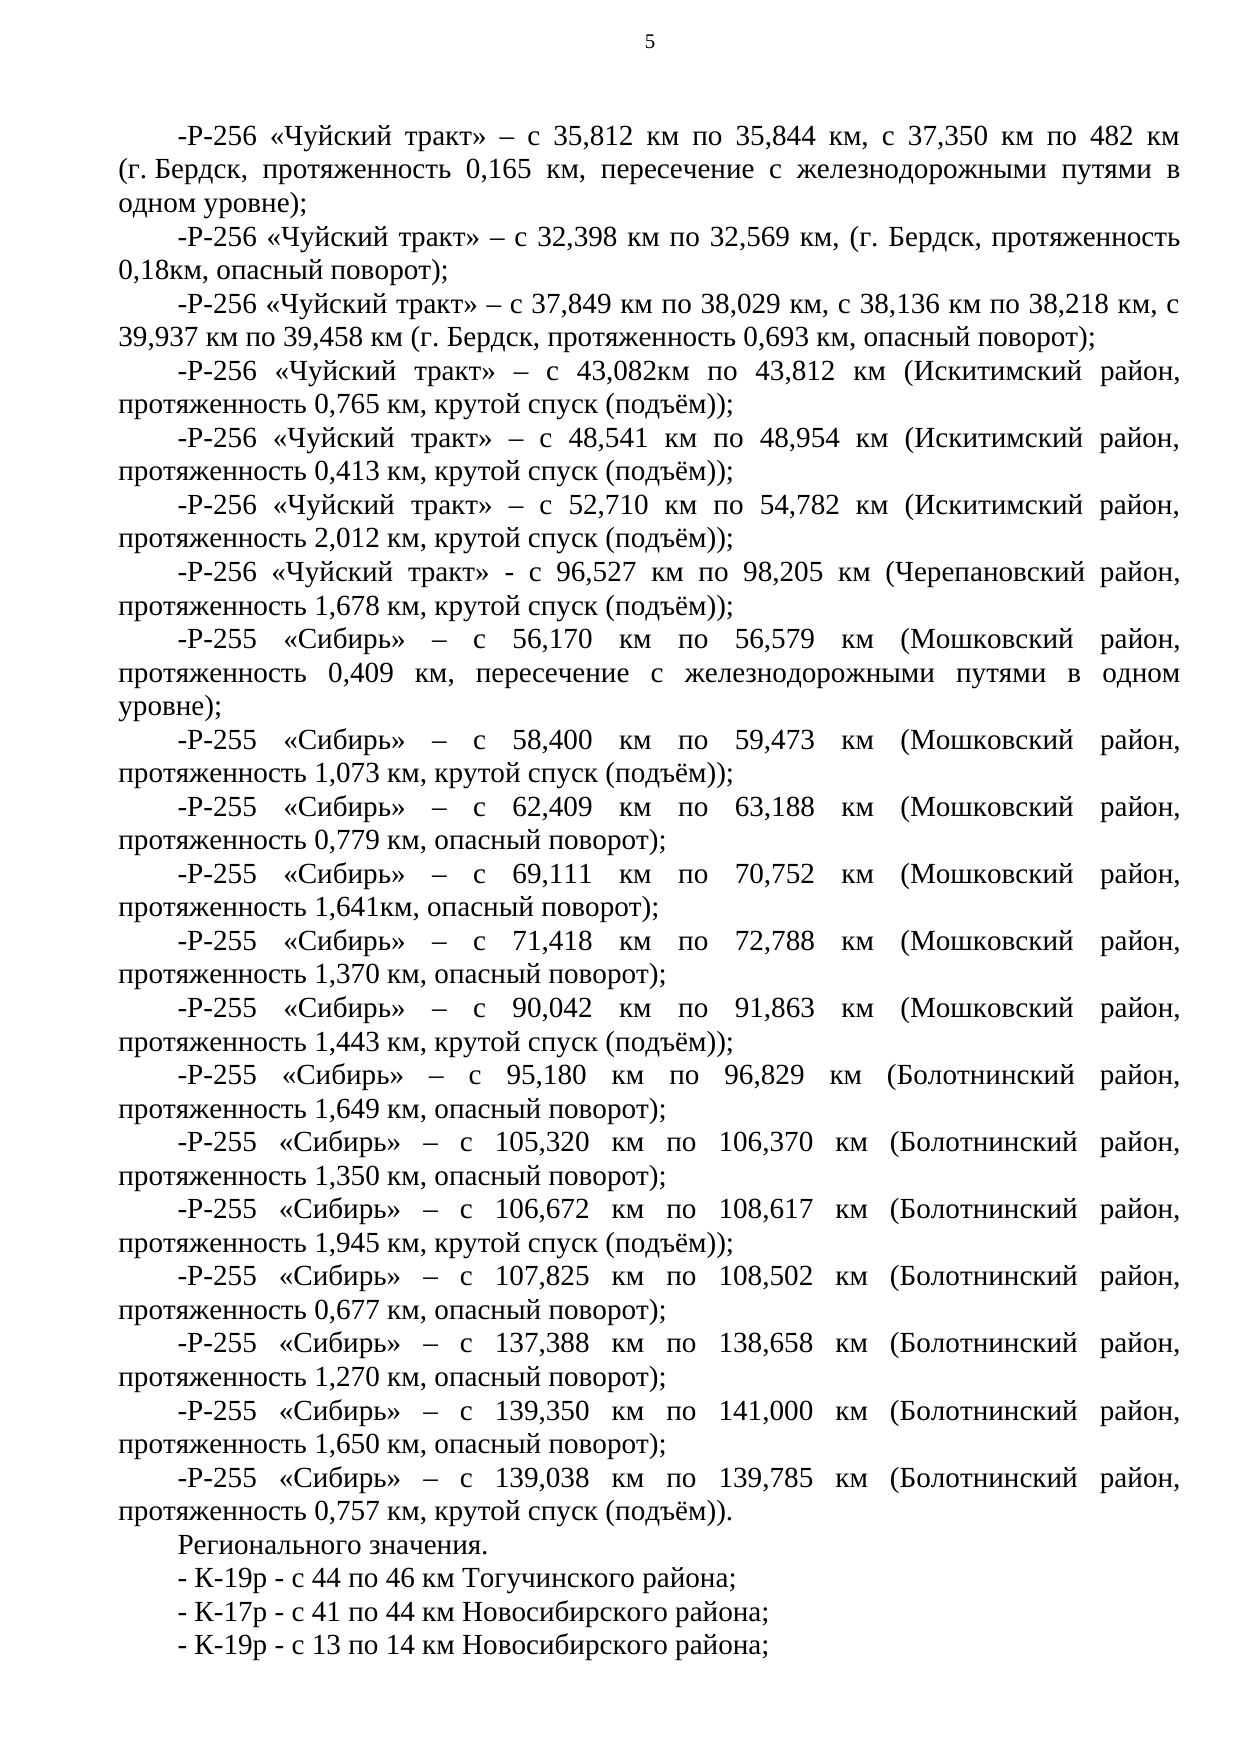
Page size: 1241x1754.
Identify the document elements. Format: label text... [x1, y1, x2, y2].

text - К-19р - с 13 по 14 км Новосибирского района; [118, 1627, 1181, 1661]
text -Р-256 «Чуйский тракт» – с 35,812 км по 35,844 км, с 37,350 км по 482 км (г. Бердск, протяженность 0,165 км, пересечение с железнодорожными путями в одном уровне); [118, 118, 1181, 219]
text -Р-255 «Сибирь» – с 69,111 км по 70,752 км (Мошковский район, протяженность 1,641км, опасный поворот); [118, 856, 1181, 923]
text -Р-256 «Чуйский тракт» – с 37,849 км по 38,029 км, с 38,136 км по 38,218 км, с 39,937 км по 39,458 км (г. Бердск, протяженность 0,693 км, опасный поворот); [118, 286, 1181, 353]
text -Р-255 «Сибирь» – с 105,320 км по 106,370 км (Болотнинский район, протяженность 1,350 км, опасный поворот); [118, 1124, 1181, 1191]
text -Р-255 «Сибирь» – с 107,825 км по 108,502 км (Болотнинский район, протяженность 0,677 км, опасный поворот); [118, 1258, 1181, 1326]
text -Р-255 «Сибирь» – с 58,400 км по 59,473 км (Мошковский район, протяженность 1,073 км, крутой спуск (подъём)); [118, 722, 1181, 789]
text -Р-255 «Сибирь» – с 62,409 км по 63,188 км (Мошковский район, протяженность 0,779 км, опасный поворот); [118, 789, 1181, 856]
text -Р-256 «Чуйский тракт» – с 48,541 км по 48,954 км (Искитимский район, протяженность 0,413 км, крутой спуск (подъём)); [118, 420, 1181, 487]
text -Р-255 «Сибирь» – с 139,038 км по 139,785 км (Болотнинский район, протяженность 0,757 км, крутой спуск (подъём)). [118, 1460, 1181, 1527]
text -Р-255 «Сибирь» – с 56,170 км по 56,579 км (Мошковский район, протяженность 0,409 км, пересечение с железнодорожными путями в одном уровне); [118, 621, 1181, 722]
text -Р-255 «Сибирь» – с 95,180 км по 96,829 км (Болотнинский район, протяженность 1,649 км, опасный поворот); [118, 1057, 1181, 1124]
text -Р-255 «Сибирь» – с 90,042 км по 91,863 км (Мошковский район, протяженность 1,443 км, крутой спуск (подъём)); [118, 990, 1181, 1057]
text - К-19р - с 44 по 46 км Тогучинского района; [118, 1560, 1181, 1594]
text -Р-256 «Чуйский тракт» – с 43,082км по 43,812 км (Искитимский район, протяженность 0,765 км, крутой спуск (подъём)); [118, 353, 1181, 420]
text -Р-255 «Сибирь» – с 106,672 км по 108,617 км (Болотнинский район, протяженность 1,945 км, крутой спуск (подъём)); [118, 1191, 1181, 1258]
text Регионального значения. [118, 1527, 1181, 1560]
text - К-17р - с 41 по 44 км Новосибирского района; [118, 1594, 1181, 1627]
text -Р-256 «Чуйский тракт» – с 32,398 км по 32,569 км, (г. Бердск, протяженность 0,18км, опасный поворот); [118, 219, 1181, 286]
text -Р-255 «Сибирь» – с 137,388 км по 138,658 км (Болотнинский район, протяженность 1,270 км, опасный поворот); [118, 1326, 1181, 1393]
text -Р-255 «Сибирь» – с 71,418 км по 72,788 км (Мошковский район, протяженность 1,370 км, опасный поворот); [118, 923, 1181, 990]
text -Р-256 «Чуйский тракт» - с 96,527 км по 98,205 км (Черепановский район, протяженность 1,678 км, крутой спуск (подъём)); [118, 554, 1181, 621]
text -Р-255 «Сибирь» – с 139,350 км по 141,000 км (Болотнинский район, протяженность 1,650 км, опасный поворот); [118, 1393, 1181, 1460]
text -Р-256 «Чуйский тракт» – с 52,710 км по 54,782 км (Искитимский район, протяженность 2,012 км, крутой спуск (подъём)); [118, 487, 1181, 554]
